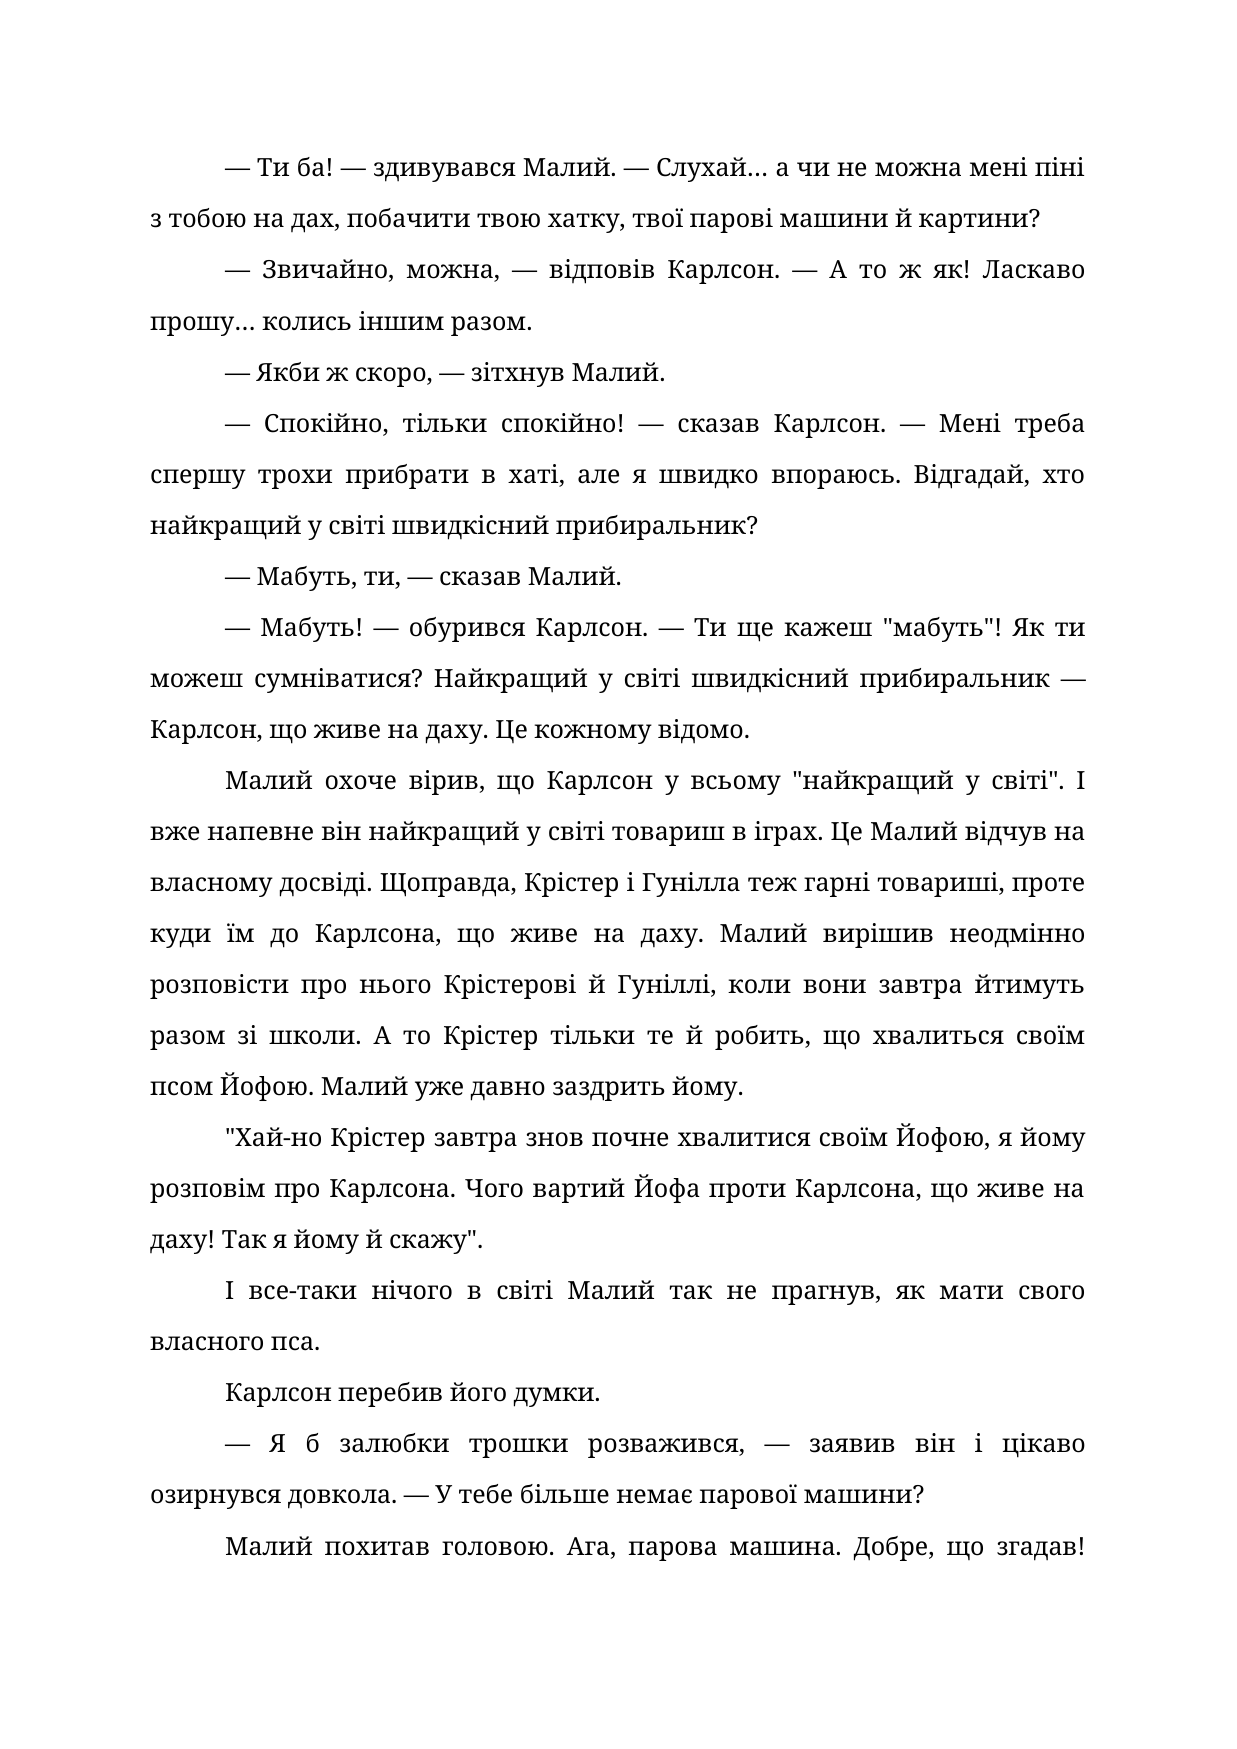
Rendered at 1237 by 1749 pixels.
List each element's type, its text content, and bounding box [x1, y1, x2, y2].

text — Ти ба! — здивувався Малий. — Слухай… а чи не можна мені піні з тобою на дах, побачити твою хатку, твої парові машини й картини? [150, 150, 1086, 235]
text І все-таки нічого в світі Малий так не прагнув, як мати свого власного пса. [150, 1273, 1086, 1358]
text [150, 1528, 1086, 1562]
text — Я б залюбки трошки розважився, — заявив він і цікаво озирнувся довкола. — У тебе більше немає парової машини? [150, 1426, 1086, 1511]
text Карлсон перебив його думки. [150, 1375, 1086, 1409]
text — Мабуть, ти, — сказав Малий. [150, 558, 1086, 592]
text Малий охоче вірив, що Карлсон у всьому "найкращий у світі". І вже напевне він найкращий у світі товариш в іграх. Це Малий відчув на власному досвіді. Щоправда, Крістер і Гунілла теж гарні товариші, проте куди їм до Карлсона, що живе на даху. Малий вирішив неодмінно розповісти про нього Крістерові й Гуніллі, коли вони завтра йтимуть разом зі школи. А то Крістер тільки те й робить, що хвалиться своїм псом Йофою. Малий уже давно заздрить йому. [150, 762, 1086, 1103]
text — Спокійно, тільки спокійно! — сказав Карлсон. — Мені треба спершу трохи прибрати в хаті, але я швидко впораюсь. Відгадай, хто найкращий у світі швидкісний прибиральник? [150, 405, 1086, 541]
text — Якби ж скоро, — зітхнув Малий. [150, 354, 1086, 388]
text — Звичайно, можна, — відповів Карлсон. — А то ж як! Ласкаво прошу… колись іншим разом. [150, 252, 1086, 337]
text — Мабуть! — обурився Карлсон. — Ти ще кажеш "мабуть"! Як ти можеш сумніватися? Найкращий у світі швидкісний прибиральник — Карлсон, що живе на даху. Це кожному відомо. [150, 609, 1086, 746]
text "Хай-но Крістер завтра знов почне хвалитися своїм Йофою, я йому розповім про Карлсона. Чого вартий Йофа проти Карлсона, що живе на даху! Так я йому й скажу". [150, 1120, 1086, 1256]
